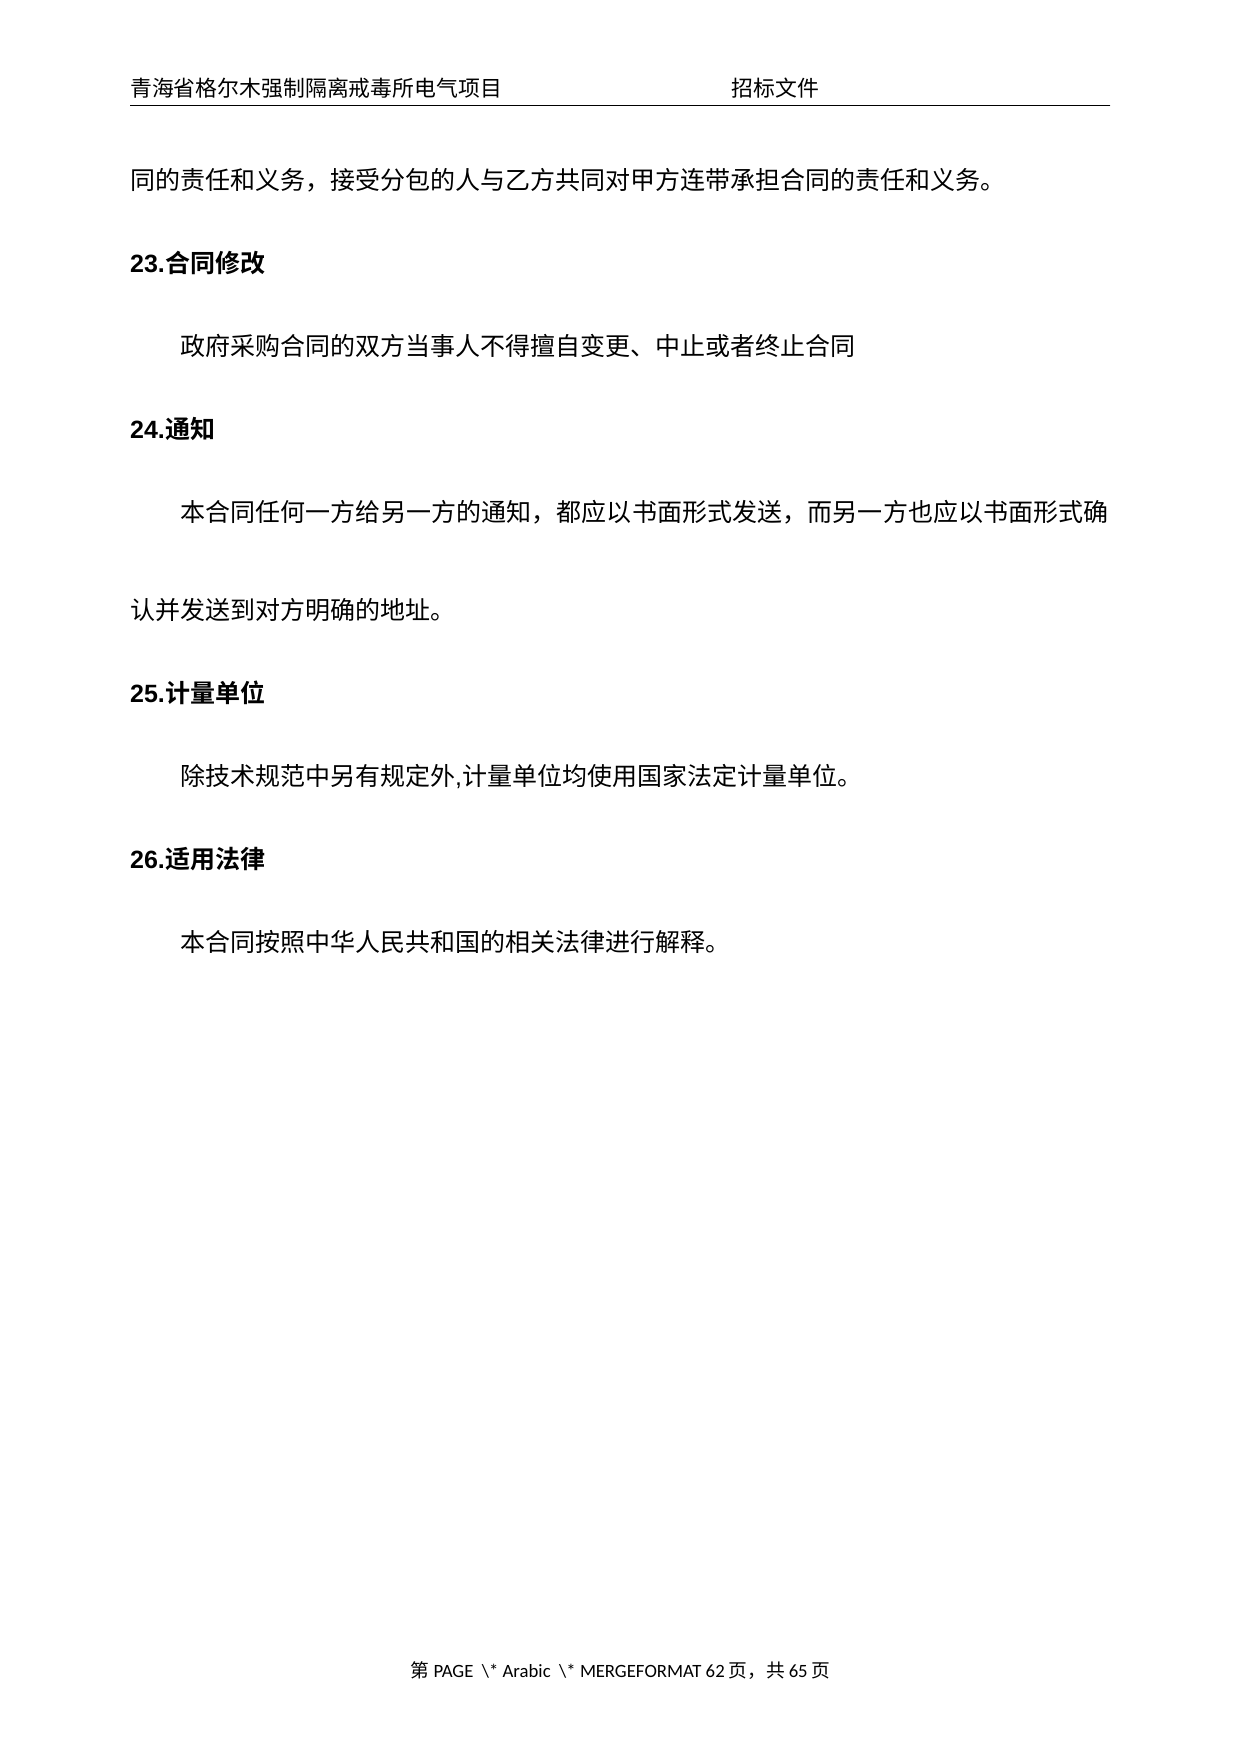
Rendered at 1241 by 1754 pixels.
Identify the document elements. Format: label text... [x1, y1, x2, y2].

text 本合同任何一方给另一方的通知，都应以书面形式发送，而另一方也应以书面形式确认并发送到对方明确的地址。 [130, 478, 1110, 641]
text 25.计量单位 [130, 659, 1110, 724]
text 政府采购合同的双方当事人不得擅自变更、中止或者终止合同 [130, 312, 1110, 377]
text 26.适用法律 [130, 825, 1110, 890]
text 23.合同修改 [130, 229, 1110, 294]
text 除技术规范中另有规定外,计量单位均使用国家法定计量单位。 [130, 742, 1110, 807]
text 24.通知 [130, 395, 1110, 460]
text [130, 146, 1110, 211]
text 本合同按照中华人民共和国的相关法律进行解释。 [130, 908, 1110, 973]
